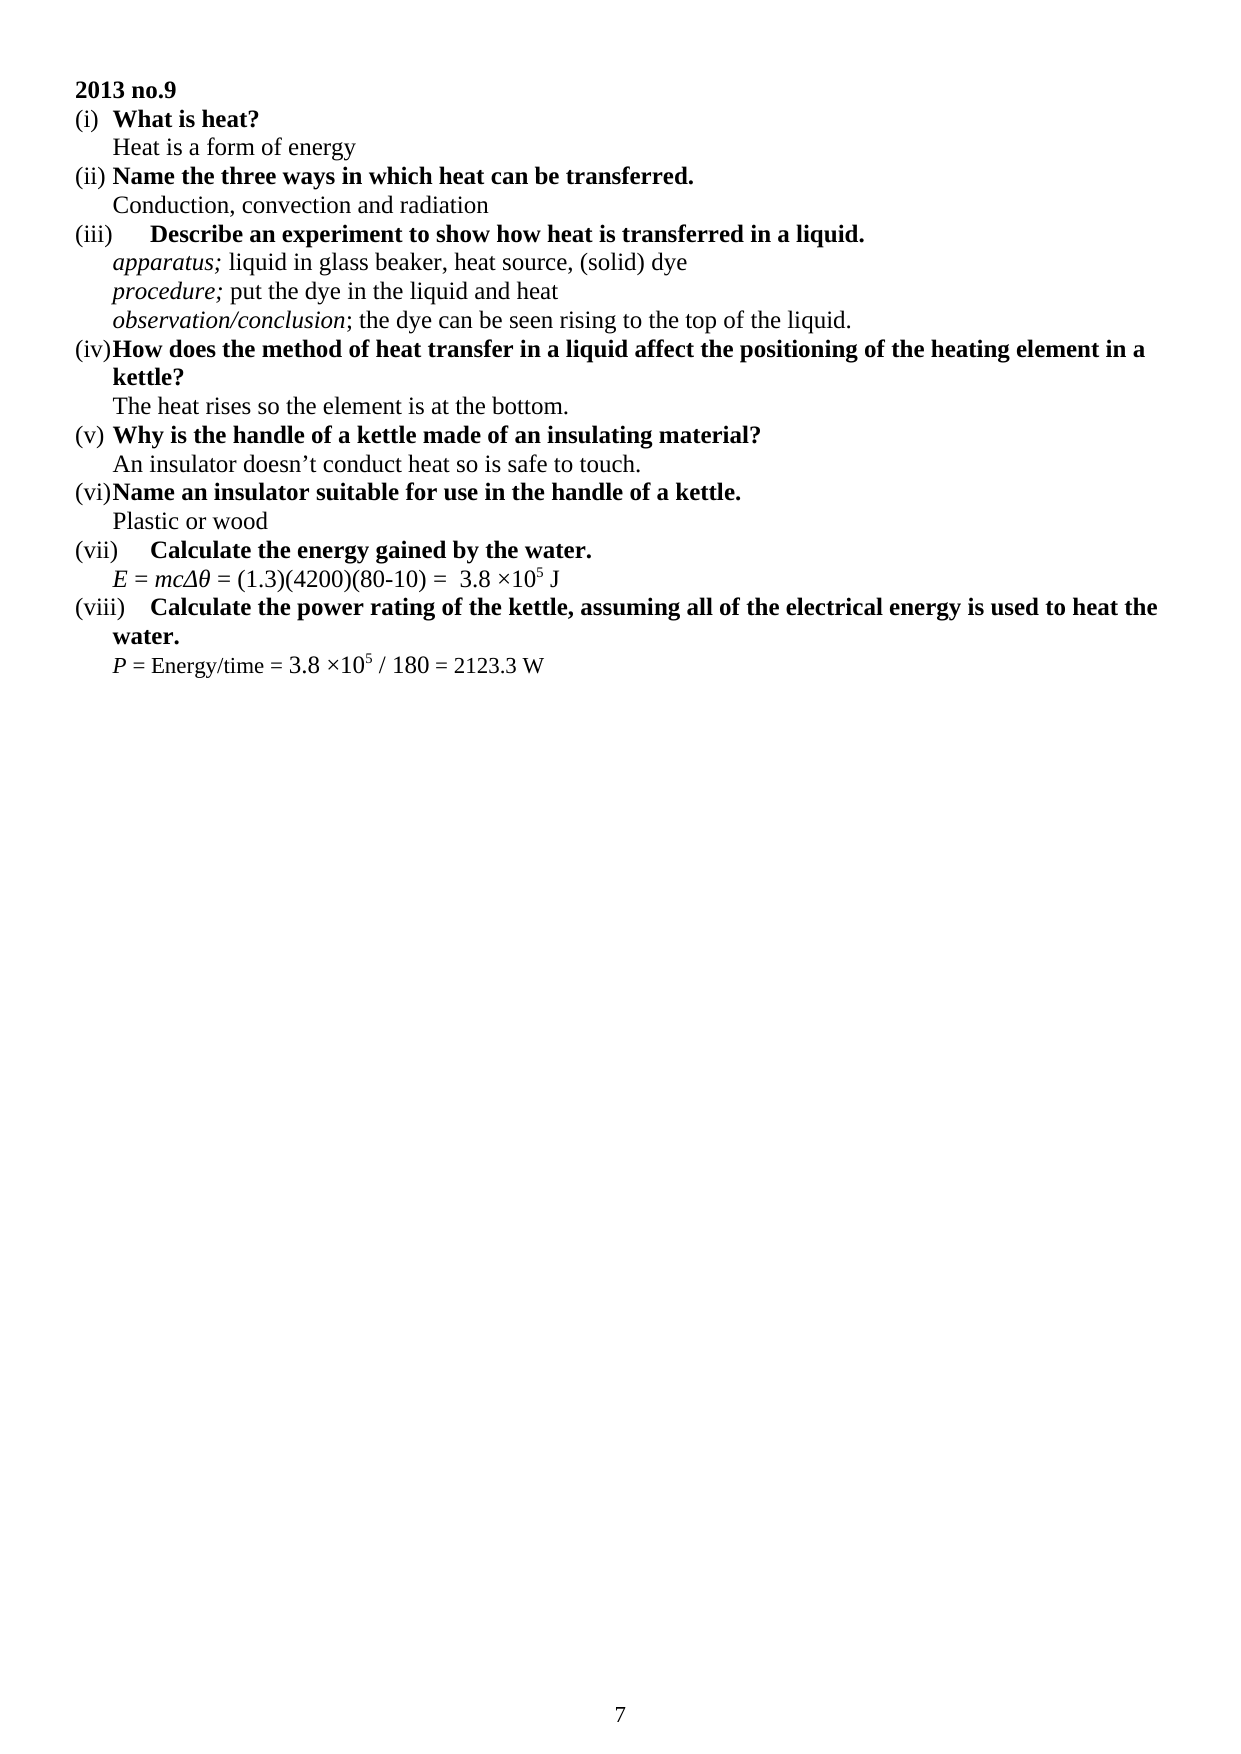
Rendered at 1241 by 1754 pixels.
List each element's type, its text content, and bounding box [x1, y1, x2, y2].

list Calculate the energy gained by the water. E = mcΔθ = (1.3)(4200)(80-10) = 3.8 ×105 J [75, 535, 1165, 592]
list What is heat? Heat is a form of energy [75, 104, 1165, 161]
list Name an insulator suitable for use in the handle of a kettle. [75, 477, 1165, 506]
list Describe an experiment to show how heat is transferred in a liquid. apparatus; liquid in glass beaker, heat source, (solid) dye procedure; put the dye in the liquid and heat observation/conclusion; the dye can be seen rising to the top of the liquid. [75, 219, 1165, 334]
text Plastic or wood [112, 506, 1165, 535]
list Name the three ways in which heat can be transferred. Conduction, convection and radiation [75, 161, 1165, 219]
list Calculate the power rating of the kettle, assuming all of the electrical energy is used to heat the water. P = Energy/time = 3.8 ×105 / 180 = 2123.3 W [75, 592, 1165, 679]
text 2013 no.9 [75, 75, 1165, 104]
list Why is the handle of a kettle made of an insulating material? An insulator doesn’t conduct heat so is safe to touch. [75, 420, 1165, 477]
list How does the method of heat transfer in a liquid affect the positioning of the heating element in a kettle? The heat rises so the element is at the bottom. [75, 334, 1165, 420]
